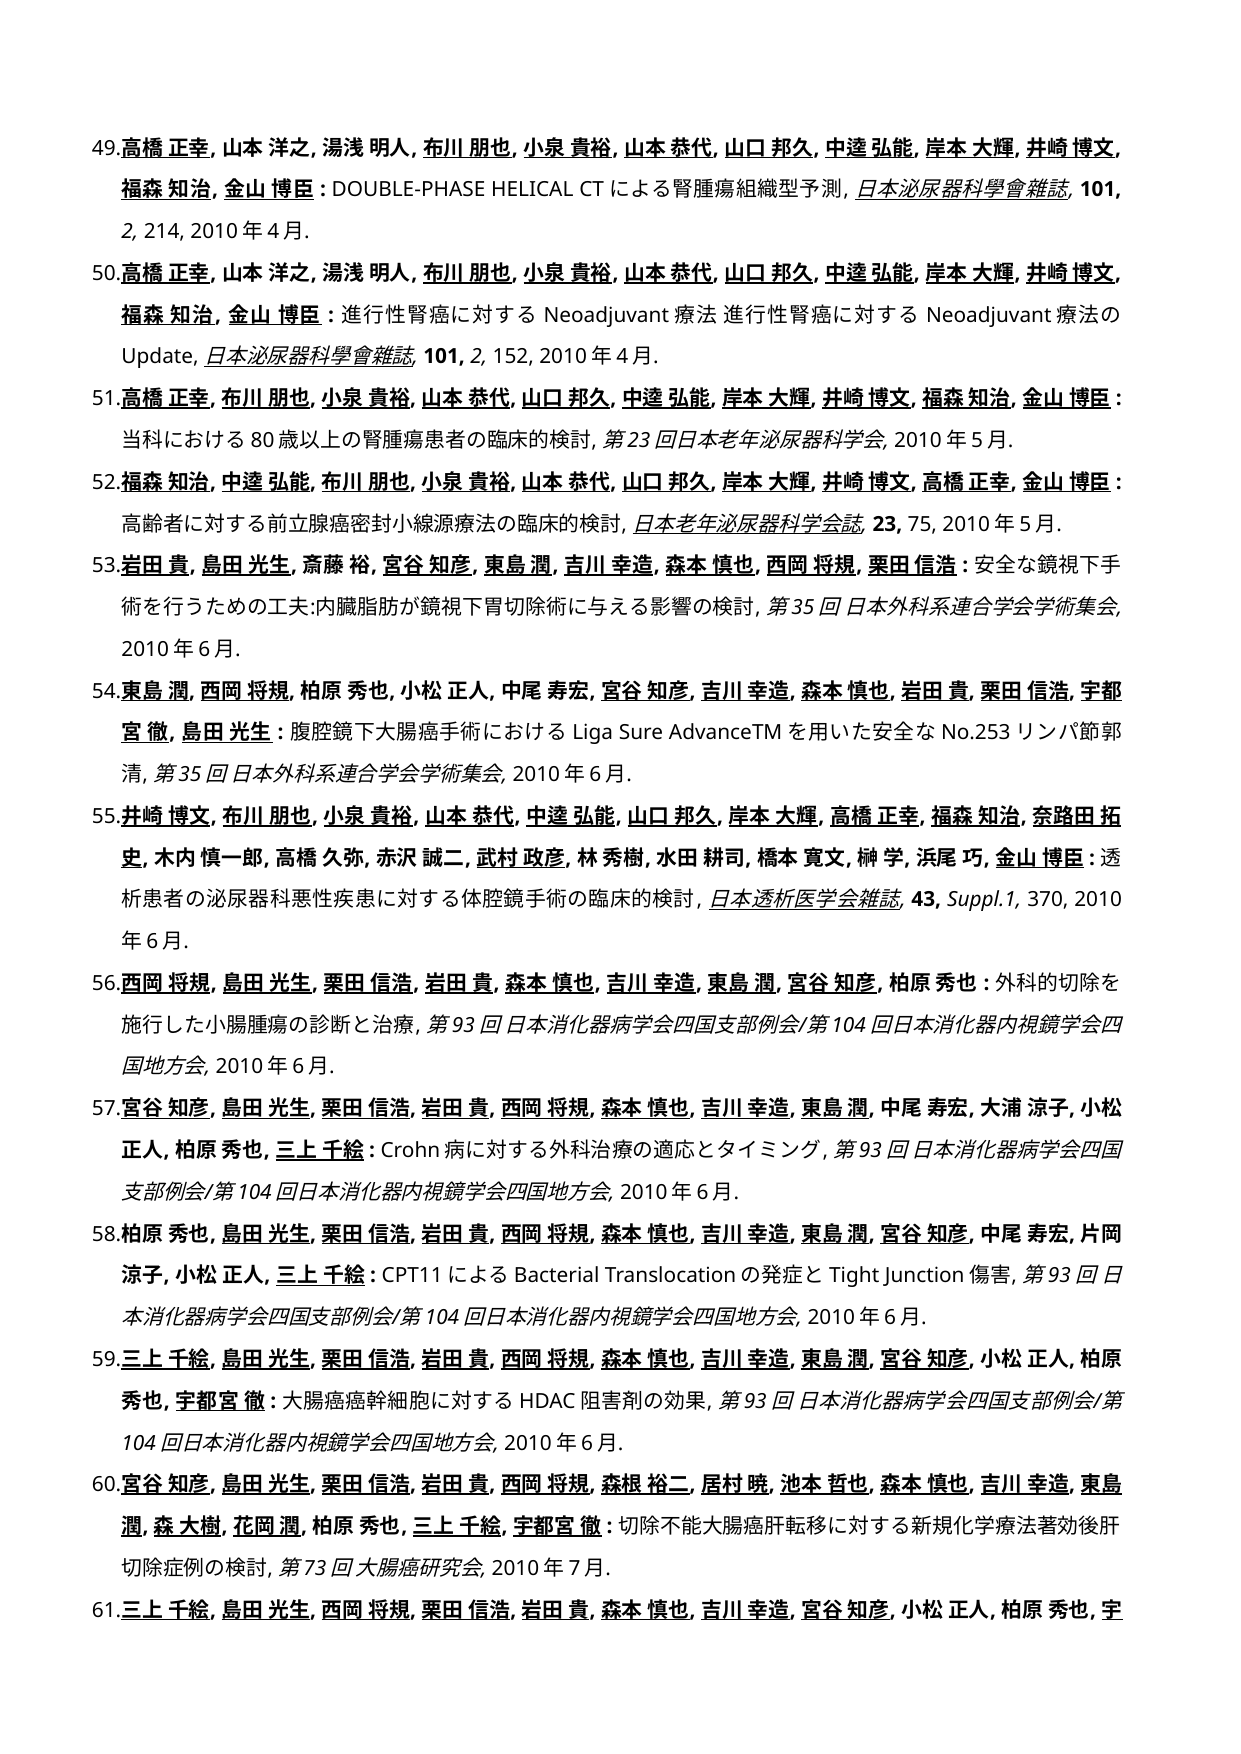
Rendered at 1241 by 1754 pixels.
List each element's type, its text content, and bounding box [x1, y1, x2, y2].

list 柏原 秀也, 島田 光生, 栗田 信浩, 岩田 貴, 西岡 将規, 森本 慎也, 吉川 幸造, 東島 潤, 宮谷 知彦, 中尾 寿宏, 片岡 涼子, 小松 正人, 三上 千絵 : CPT11によるBacterial Translocationの発症とTight Junction傷害, 第93回 日本消化器病学会四国支部例会/第104回日本消化器内視鏡学会四国地方会, 2010年6月. [92, 1211, 1122, 1336]
list 三上 千絵, 島田 光生, 栗田 信浩, 岩田 貴, 西岡 将規, 森本 慎也, 吉川 幸造, 東島 潤, 宮谷 知彦, 小松 正人, 柏原 秀也, 宇都宮 徹 : 大腸癌癌幹細胞に対するHDAC阻害剤の効果, 第93回 日本消化器病学会四国支部例会/第104回日本消化器内視鏡学会四国地方会, 2010年6月. [92, 1336, 1122, 1462]
list 高橋 正幸, 山本 洋之, 湯浅 明人, 布川 朋也, 小泉 貴裕, 山本 恭代, 山口 邦久, 中逵 弘能, 岸本 大輝, 井崎 博文, 福森 知治, 金山 博臣 : 進行性腎癌に対するNeoadjuvant療法 進行性腎癌に対するNeoadjuvant療法のUpdate, 日本泌尿器科學會雜誌, 101, 2, 152, 2010年4月. [92, 250, 1122, 376]
list 宮谷 知彦, 島田 光生, 栗田 信浩, 岩田 貴, 西岡 将規, 森根 裕二, 居村 暁, 池本 哲也, 森本 慎也, 吉川 幸造, 東島 潤, 森 大樹, 花岡 潤, 柏原 秀也, 三上 千絵, 宇都宮 徹 : 切除不能大腸癌肝転移に対する新規化学療法著効後肝切除症例の検討, 第73回 大腸癌研究会, 2010年7月. [92, 1462, 1122, 1587]
list 高橋 正幸, 山本 洋之, 湯浅 明人, 布川 朋也, 小泉 貴裕, 山本 恭代, 山口 邦久, 中逵 弘能, 岸本 大輝, 井崎 博文, 福森 知治, 金山 博臣 : DOUBLE-PHASE HELICAL CTによる腎腫瘍組織型予測, 日本泌尿器科學會雜誌, 101, 2, 214, 2010年4月. [92, 125, 1122, 250]
list 宮谷 知彦, 島田 光生, 栗田 信浩, 岩田 貴, 西岡 将規, 森本 慎也, 吉川 幸造, 東島 潤, 中尾 寿宏, 大浦 涼子, 小松 正人, 柏原 秀也, 三上 千絵 : Crohn病に対する外科治療の適応とタイミング, 第93回 日本消化器病学会四国支部例会/第104回日本消化器内視鏡学会四国地方会, 2010年6月. [92, 1086, 1122, 1211]
list 福森 知治, 中逵 弘能, 布川 朋也, 小泉 貴裕, 山本 恭代, 山口 邦久, 岸本 大輝, 井崎 博文, 高橋 正幸, 金山 博臣 : 高齢者に対する前立腺癌密封小線源療法の臨床的検討, 日本老年泌尿器科学会誌, 23, 75, 2010年5月. [92, 459, 1122, 543]
list 東島 潤, 西岡 将規, 柏原 秀也, 小松 正人, 中尾 寿宏, 宮谷 知彦, 吉川 幸造, 森本 慎也, 岩田 貴, 栗田 信浩, 宇都宮 徹, 島田 光生 : 腹腔鏡下大腸癌手術におけるLiga Sure AdvanceTMを用いた安全なNo.253リンパ節郭清, 第35回 日本外科系連合学会学術集会, 2010年6月. [92, 668, 1122, 793]
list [92, 1587, 1122, 1629]
list 岩田 貴, 島田 光生, 斎藤 裕, 宮谷 知彦, 東島 潤, 吉川 幸造, 森本 慎也, 西岡 将規, 栗田 信浩 : 安全な鏡視下手術を行うための工夫:内臓脂肪が鏡視下胃切除術に与える影響の検討, 第35回 日本外科系連合学会学術集会, 2010年6月. [92, 543, 1122, 668]
list 西岡 将規, 島田 光生, 栗田 信浩, 岩田 貴, 森本 慎也, 吉川 幸造, 東島 潤, 宮谷 知彦, 柏原 秀也 : 外科的切除を施行した小腸腫瘍の診断と治療, 第93回 日本消化器病学会四国支部例会/第104回日本消化器内視鏡学会四国地方会, 2010年6月. [92, 961, 1122, 1086]
list 井崎 博文, 布川 朋也, 小泉 貴裕, 山本 恭代, 中逵 弘能, 山口 邦久, 岸本 大輝, 高橋 正幸, 福森 知治, 奈路田 拓史, 木内 慎一郎, 高橋 久弥, 赤沢 誠二, 武村 政彦, 林 秀樹, 水田 耕司, 橋本 寛文, 榊 学, 浜尾 巧, 金山 博臣 : 透析患者の泌尿器科悪性疾患に対する体腔鏡手術の臨床的検討, 日本透析医学会雑誌, 43, Suppl.1, 370, 2010年6月. [92, 793, 1122, 961]
list 高橋 正幸, 布川 朋也, 小泉 貴裕, 山本 恭代, 山口 邦久, 中逵 弘能, 岸本 大輝, 井崎 博文, 福森 知治, 金山 博臣 : 当科における80歳以上の腎腫瘍患者の臨床的検討, 第23回日本老年泌尿器科学会, 2010年5月. [92, 376, 1122, 459]
